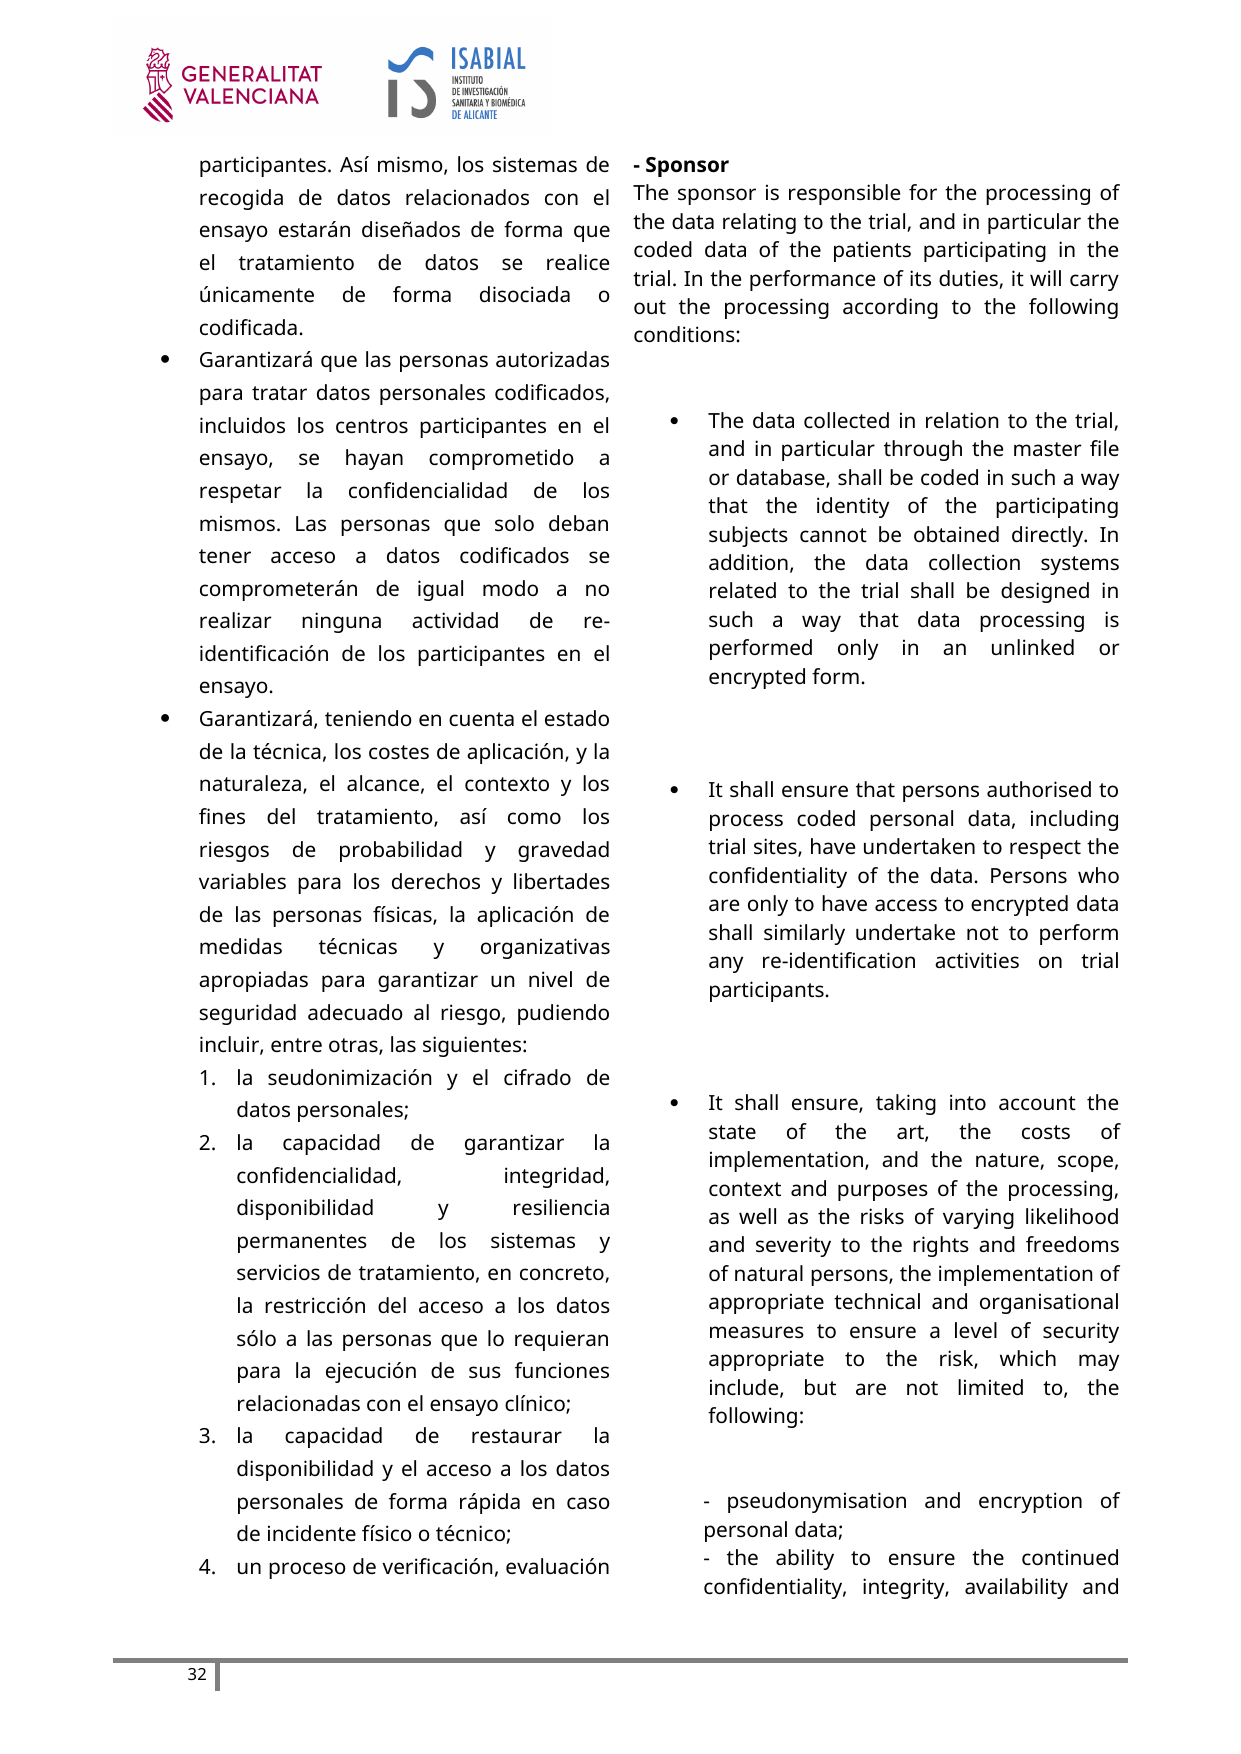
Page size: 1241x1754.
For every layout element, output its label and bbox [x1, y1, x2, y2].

table_header [622, 150, 1131, 1600]
picture [112, 17, 553, 137]
table_header [113, 150, 622, 1600]
